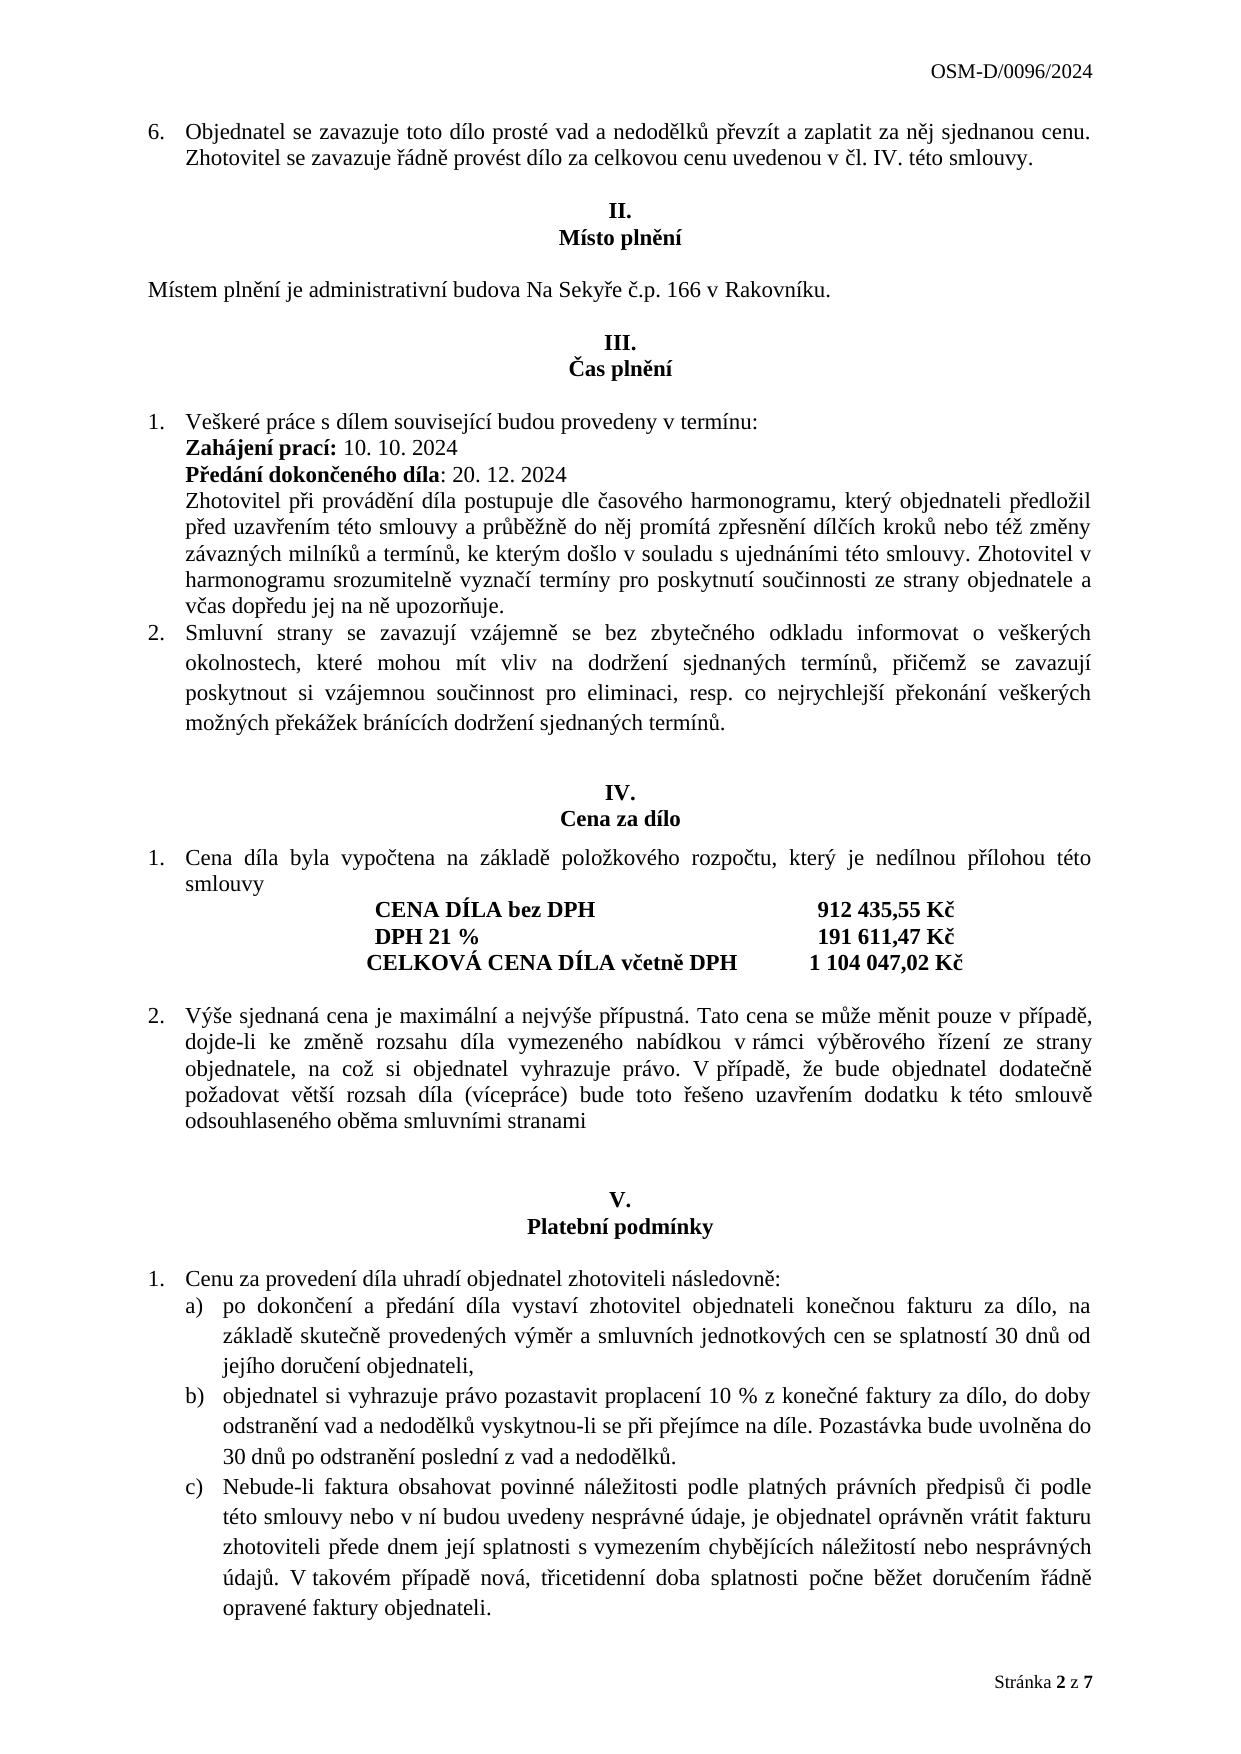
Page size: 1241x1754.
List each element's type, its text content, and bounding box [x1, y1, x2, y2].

list Cena díla byla vypočtena na základě položkového rozpočtu, který je nedílnou přílohou této smlouvy [148, 844, 1092, 896]
subtitle Místo plnění [148, 223, 1092, 250]
text Místem plnění je administrativní budova Na Sekyře č.p. 166 v Rakovníku. [148, 276, 1092, 303]
subtitle Platební podmínky [148, 1213, 1092, 1239]
list Objednatel se zavazuje toto dílo prosté vad a nedodělků převzít a zaplatit za něj sjednanou cenu. Zhotovitel se zavazuje řádně provést dílo za celkovou cenu uvedenou v čl. IV. této smlouvy. [148, 118, 1092, 171]
list po dokončení a předání díla vystaví zhotovitel objednateli konečnou fakturu za dílo, na základě skutečně provedených výměr a smluvních jednotkových cen se splatností 30 dnů od jejího doručení objednateli, [185, 1292, 1092, 1378]
list objednatel si vyhrazuje právo pozastavit proplacení 10 % z konečné faktury za dílo, do doby odstranění vad a nedodělků vyskytnou-li se při přejímce na díle. Pozastávka bude uvolněna do 30 dnů po odstranění poslední z vad a nedodělků. [185, 1382, 1092, 1469]
list Nebude-li faktura obsahovat povinné náležitosti podle platných právních předpisů či podle této smlouvy nebo v ní budou uvedeny nesprávné údaje, je objednatel oprávněn vrátit fakturu zhotoviteli přede dnem její splatnosti s vymezením chybějících náležitostí nebo nesprávných údajů. V takovém případě nová, třicetidenní doba splatnosti počne běžet doručením řádně opravené faktury objednateli. [185, 1473, 1092, 1620]
text DPH 21 % 191 611,47 Kč [148, 923, 1092, 949]
text IV. [148, 778, 1092, 805]
subtitle Čas plnění [148, 355, 1092, 382]
list Veškeré práce s dílem související budou provedeny v termínu: [148, 408, 1092, 434]
text CELKOVÁ CENA DÍLA včetně DPH 1 104 047,02 Kč [148, 949, 1092, 976]
text Zhotovitel při provádění díla postupuje dle časového harmonogramu, který objednateli předložil před uzavřením této smlouvy a průběžně do něj promítá zpřesnění dílčích kroků nebo též změny závazných milníků a termínů, ke kterým došlo v souladu s ujednáními této smlouvy. Zhotovitel v harmonogramu srozumitelně vyznačí termíny pro poskytnutí součinnosti ze strany objednatele a včas dopředu jej na ně upozorňuje. [185, 487, 1092, 619]
list Smluvní strany se zavazují vzájemně se bez zbytečného odkladu informovat o veškerých okolnostech, které mohou mít vliv na dodržení sjednaných termínů, přičemž se zavazují poskytnout si vzájemnou součinnost pro eliminaci, resp. co nejrychlejší překonání veškerých možných překážek bránících dodržení sjednaných termínů. [148, 619, 1092, 736]
subtitle III. [148, 329, 1092, 355]
text CENA DÍLA bez DPH 912 435,55 Kč [148, 896, 1092, 923]
list Cenu za provedení díla uhradí objednatel zhotoviteli následovně: [148, 1265, 1092, 1292]
list Výše sjednaná cena je maximální a nejvýše přípustná. Tato cena se může měnit pouze v případě, dojde-li ke změně rozsahu díla vymezeného nabídkou v rámci výběrového řízení ze strany objednatele, na což si objednatel vyhrazuje právo. V případě, že bude objednatel dodatečně požadovat větší rozsah díla (vícepráce) bude toto řešeno uzavřením dodatku k této smlouvě odsouhlaseného oběma smluvními stranami [148, 1002, 1092, 1134]
text Předání dokončeného díla: 20. 12. 2024 [185, 461, 1092, 487]
subtitle V. [148, 1186, 1092, 1213]
subtitle II. [148, 197, 1092, 223]
text Zahájení prací: 10. 10. 2024 [185, 434, 1092, 461]
subtitle Cena za dílo [148, 805, 1092, 831]
